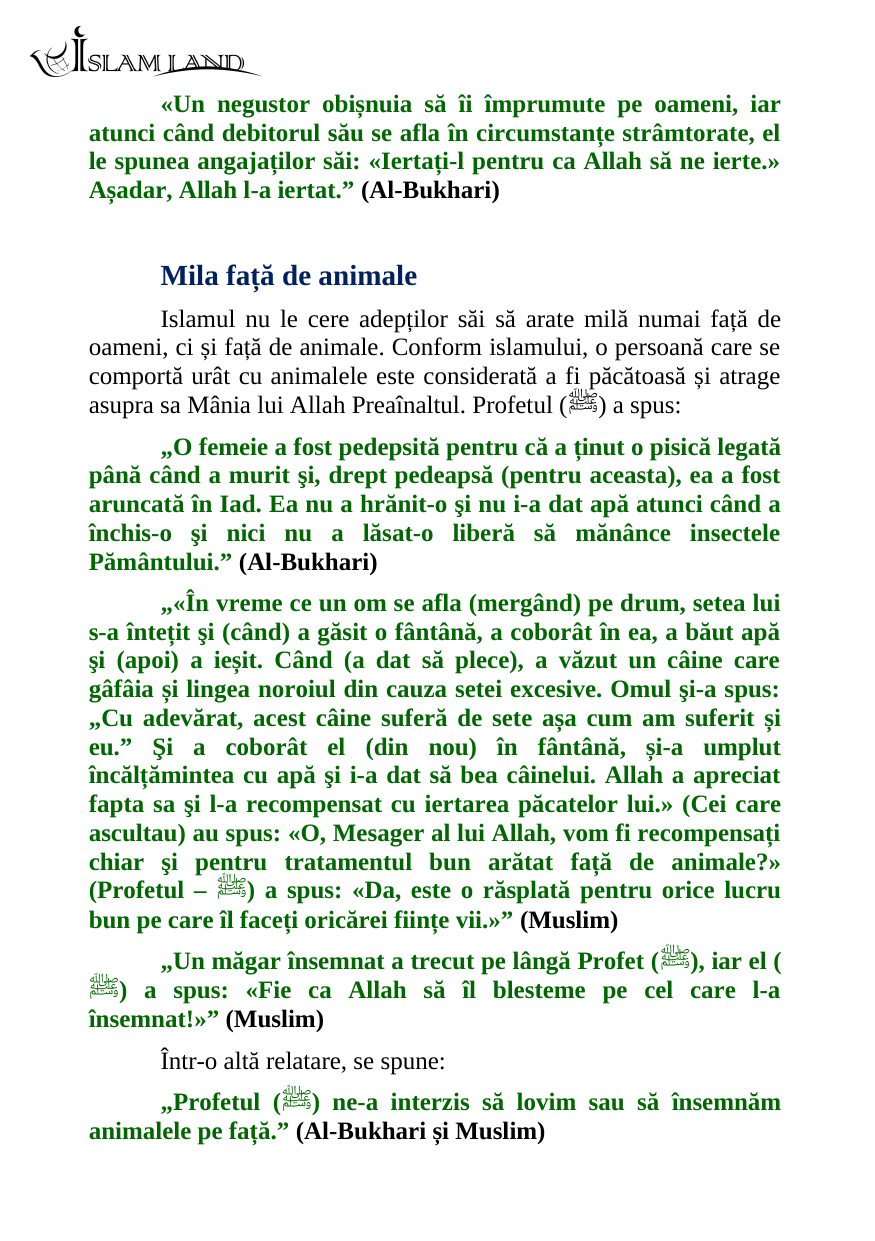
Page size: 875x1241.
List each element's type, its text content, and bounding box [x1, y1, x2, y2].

text „Profetul (ﷺ) ne-a interzis să lovim sau să însemnăm animalele pe față.” (Al-Bukhari și Muslim) [88, 1087, 782, 1145]
text «Un negustor obișnuia să îi împrumute pe oameni, iar atunci când debitorul său se afla în circumstanțe strâmtorate, el le spunea angajaților săi: «Iertați-l pentru ca Allah să ne ierte.» Așadar, Allah l-a iertat.” (Al-Bukhari) [88, 89, 782, 204]
text „O femeie a fost pedepsită pentru că a ținut o pisică legată până când a murit şi, drept pedeapsă (pentru aceasta), ea a fost aruncată în Iad. Ea nu a hrănit-o şi nu i-a dat apă atunci când a închis-o şi nici nu a lăsat-o liberă să mănânce insectele Pământului.” (Al-Bukhari) [88, 432, 782, 576]
text Islamul nu le cere adepților săi să arate milă numai față de oameni, ci și față de animale. Conform islamului, o persoană care se comportă urât cu animalele este considerată a fi păcătoasă și atrage asupra sa Mânia lui Allah Preaînaltul. Profetul (ﷺ) a spus: [88, 304, 782, 419]
text „«În vreme ce un om se afla (mergând) pe drum, setea lui s-a întețit şi (când) a găsit o fântână, a coborât în ea, a băut apă şi (apoi) a ieșit. Când (a dat să plece), a văzut un câine care gâfâia și lingea noroiul din cauza setei excesive. Omul şi-a spus: „Cu adevărat, acest câine suferă de sete așa cum am suferit și eu.” Şi a coborât el (din nou) în fântână, și-a umplut încălțămintea cu apă şi i-a dat să bea câinelui. Allah a apreciat fapta sa şi l-a recompensat cu iertarea păcatelor lui.» (Cei care ascultau) au spus: «O, Mesager al lui Allah, vom fi recompensați chiar şi pentru tratamentul bun arătat față de animale?» (Profetul – ﷺ) a spus: «Da, este o răsplată pentru orice lucru bun pe care îl faceți oricărei ființe vii.»” (Muslim) [88, 588, 782, 933]
text „Un măgar însemnat a trecut pe lângă Profet (ﷺ), iar el (ﷺ) a spus: «Fie ca Allah să îl blesteme pe cel care l-a însemnat!»” (Muslim) [88, 946, 782, 1033]
picture [29, 26, 263, 77]
text Într-o altă relatare, se spune: [88, 1046, 782, 1074]
text Mila față de animale [88, 258, 782, 291]
